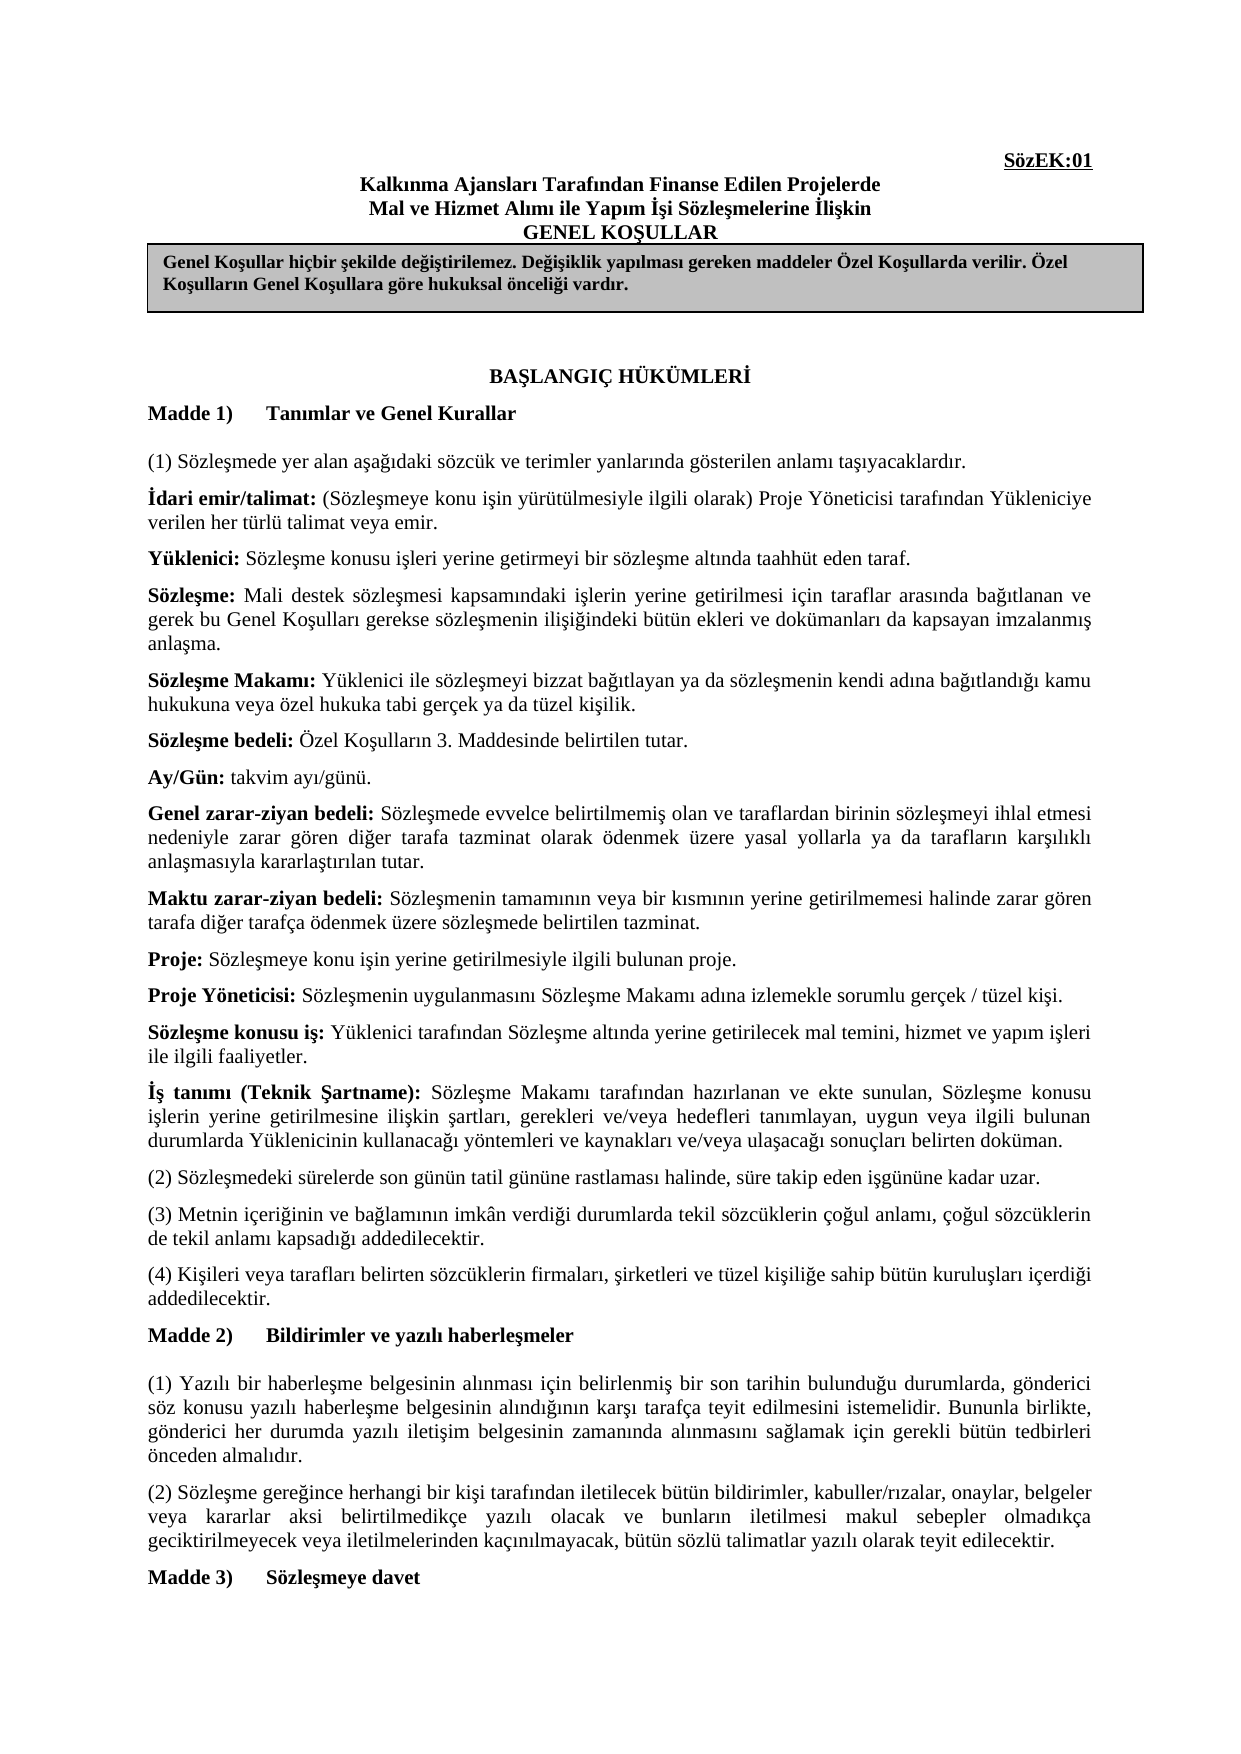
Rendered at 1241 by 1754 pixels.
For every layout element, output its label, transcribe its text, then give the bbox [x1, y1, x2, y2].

text Sözleşme bedeli: Özel Koşulların 3. Maddesinde belirtilen tutar. [148, 728, 1093, 752]
text (1) Sözleşmede yer alan aşağıdaki sözcük ve terimler yanlarında gösterilen anlamı taşıyacaklardır. [148, 449, 1093, 473]
text Sözleşme Makamı: Yüklenici ile sözleşmeyi bizzat bağıtlayan ya da sözleşmenin kendi adına bağıtlandığı kamu hukukuna veya özel hukuka tabi gerçek ya da tüzel kişilik. [148, 667, 1093, 716]
text Mal ve Hizmet Alımı ile Yapım İşi Sözleşmelerine İlişkin [148, 196, 1093, 220]
text BAŞLANGIÇ HÜKÜMLERİ [148, 364, 1093, 388]
text Kalkınma Ajansları Tarafından Finanse Edilen Projelerde [148, 172, 1093, 196]
list Sözleşmeye davet [148, 1565, 1093, 1589]
text SözEK:01 [148, 148, 1093, 172]
text (4) Kişileri veya tarafları belirten sözcüklerin firmaları, şirketleri ve tüzel kişiliğe sahip bütün kuruluşları içerdiği addedilecektir. [148, 1262, 1093, 1310]
text Yüklenici: Sözleşme konusu işleri yerine getirmeyi bir sözleşme altında taahhüt eden taraf. [148, 546, 1093, 570]
text İdari emir/talimat: (Sözleşmeye konu işin yürütülmesiyle ilgili olarak) Proje Yöneticisi tarafından Yükleniciye verilen her türlü talimat veya emir. [148, 486, 1093, 534]
text Maktu zarar-ziyan bedeli: Sözleşmenin tamamının veya bir kısmının yerine getirilmemesi halinde zarar gören tarafa diğer tarafça ödenmek üzere sözleşmede belirtilen tazminat. [148, 886, 1093, 934]
text (2) Sözleşmedeki sürelerde son günün tatil gününe rastlaması halinde, süre takip eden işgününe kadar uzar. [148, 1165, 1093, 1189]
text GENEL KOŞULLAR [148, 220, 1093, 243]
text Sözleşme konusu iş: Yüklenici tarafından Sözleşme altında yerine getirilecek mal temini, hizmet ve yapım işleri ile ilgili faaliyetler. [148, 1020, 1093, 1068]
text Ay/Gün: takvim ayı/günü. [148, 765, 1093, 789]
text Proje Yöneticisi: Sözleşmenin uygulanmasını Sözleşme Makamı adına izlemekle sorumlu gerçek / tüzel kişi. [148, 983, 1093, 1007]
text (1) Yazılı bir haberleşme belgesinin alınması için belirlenmiş bir son tarihin bulunduğu durumlarda, gönderici söz konusu yazılı haberleşme belgesinin alındığının karşı tarafça teyit edilmesini istemelidir. Bununla birlikte, gönderici her durumda yazılı iletişim belgesinin zamanında alınmasını sağlamak için gerekli bütün tedbirleri önceden almalıdır. [148, 1371, 1093, 1467]
text (2) Sözleşme gereğince herhangi bir kişi tarafından iletilecek bütün bildirimler, kabuller/rızalar, onaylar, belgeler veya kararlar aksi belirtilmedikçe yazılı olacak ve bunların iletilmesi makul sebepler olmadıkça geciktirilmeyecek veya iletilmelerinden kaçınılmayacak, bütün sözlü talimatlar yazılı olarak teyit edilecektir. [148, 1480, 1093, 1552]
text Proje: Sözleşmeye konu işin yerine getirilmesiyle ilgili bulunan proje. [148, 947, 1093, 971]
list Bildirimler ve yazılı haberleşmeler [148, 1323, 1093, 1347]
list Tanımlar ve Genel Kurallar [148, 401, 1093, 425]
text Sözleşme: Mali destek sözleşmesi kapsamındaki işlerin yerine getirilmesi için taraflar arasında bağıtlanan ve gerek bu Genel Koşulları gerekse sözleşmenin ilişiğindeki bütün ekleri ve dokümanları da kapsayan imzalanmış anlaşma. [148, 583, 1093, 655]
text İş tanımı (Teknik Şartname): Sözleşme Makamı tarafından hazırlanan ve ekte sunulan, Sözleşme konusu işlerin yerine getirilmesine ilişkin şartları, gerekleri ve/veya hedefleri tanımlayan, uygun veya ilgili bulunan durumlarda Yüklenicinin kullanacağı yöntemleri ve kaynakları ve/veya ulaşacağı sonuçları belirten doküman. [148, 1080, 1093, 1152]
text (3) Metnin içeriğinin ve bağlamının imkân verdiği durumlarda tekil sözcüklerin çoğul anlamı, çoğul sözcüklerin de tekil anlamı kapsadığı addedilecektir. [148, 1202, 1093, 1250]
text Genel zarar-ziyan bedeli: Sözleşmede evvelce belirtilmemiş olan ve taraflardan birinin sözleşmeyi ihlal etmesi nedeniyle zarar gören diğer tarafa tazminat olarak ödenmek üzere yasal yollarla ya da tarafların karşılıklı anlaşmasıyla kararlaştırılan tutar. [148, 801, 1093, 873]
